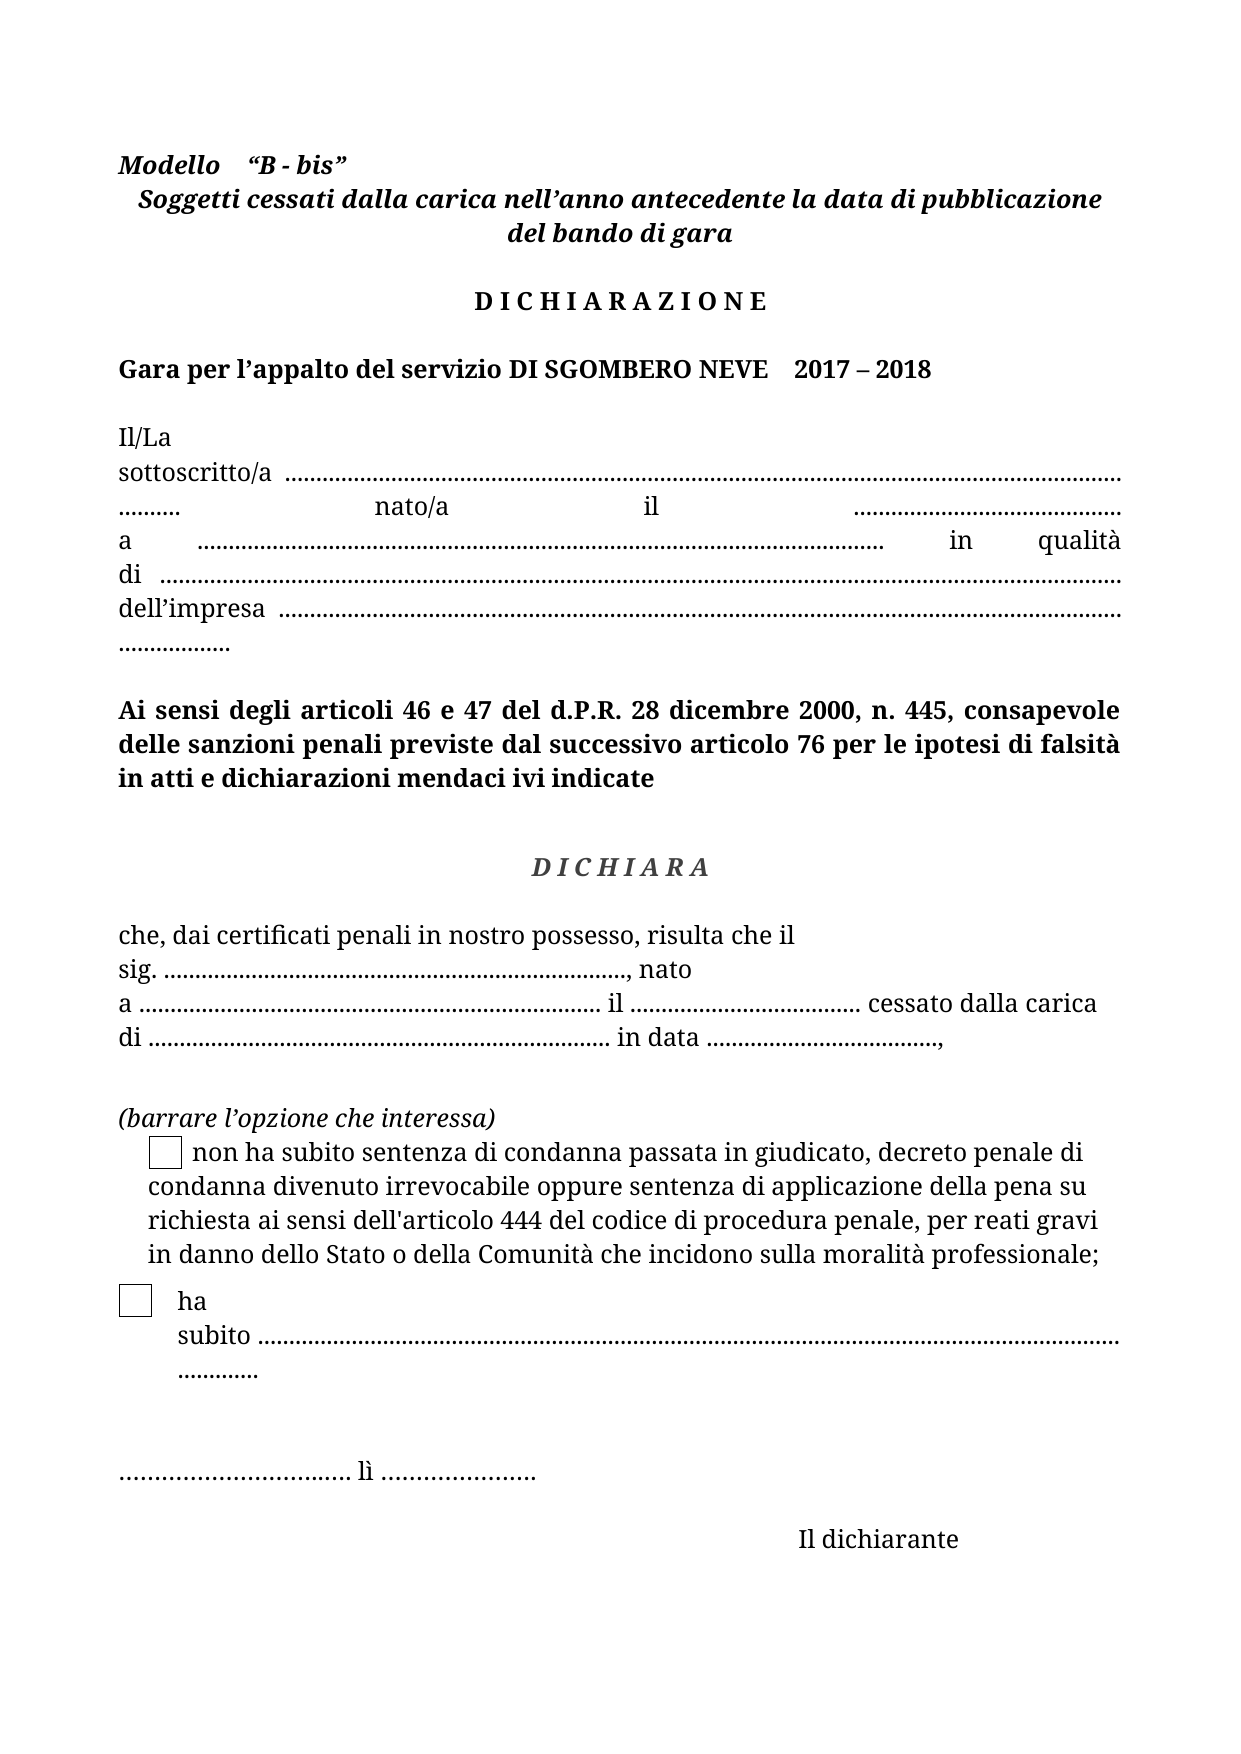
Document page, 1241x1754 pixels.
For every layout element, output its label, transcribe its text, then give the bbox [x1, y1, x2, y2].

text non ha subito sentenza di condanna passata in giudicato, decreto penale di condanna divenuto irrevocabile oppure sentenza di applicazione della pena su richiesta ai sensi dell'articolo 444 del codice di procedura penale, per reati gravi in danno dello Stato o della Comunità che incidono sulla moralità professionale; [148, 1135, 1122, 1271]
text (barrare l’opzione che interessa) [118, 1101, 1122, 1135]
text ha subito ....................................................................................................................................................... [118, 1283, 1122, 1386]
text che, dai certificati penali in nostro possesso, risulta che il sig. .........................................................................., nato a .......................................................................... il ..................................... cessato dalla carica di .......................................................................... in data ....................................., [118, 918, 1122, 1054]
text Il/La sottoscritto/a ................................................................................................................................................ nato/a il ........................................... a .............................................................................................................. in qualità di .......................................................................................................................................................... dell’impresa ......................................................................................................................................................... [118, 420, 1122, 658]
text Modello “B - bis” [118, 148, 1122, 182]
text ………………………..…. lì …………………. [118, 1454, 1122, 1488]
text Ai sensi degli articoli 46 e 47 del d.P.R. 28 dicembre 2000, n. 445, consapevole delle sanzioni penali previste dal successivo articolo 76 per le ipotesi di falsità in atti e dichiarazioni mendaci ivi indicate [118, 693, 1122, 795]
text Soggetti cessati dalla carica nell’anno antecedente la data di pubblicazione del bando di gara [118, 182, 1122, 250]
text D I C H I A R A Z I O N E [118, 284, 1122, 318]
text Il dichiarante [635, 1522, 1122, 1556]
subtitle D I C H I A R A [118, 850, 1122, 884]
text Gara per l’appalto del servizio di Sgombero Neve 2017 – 2018 [118, 352, 1122, 386]
